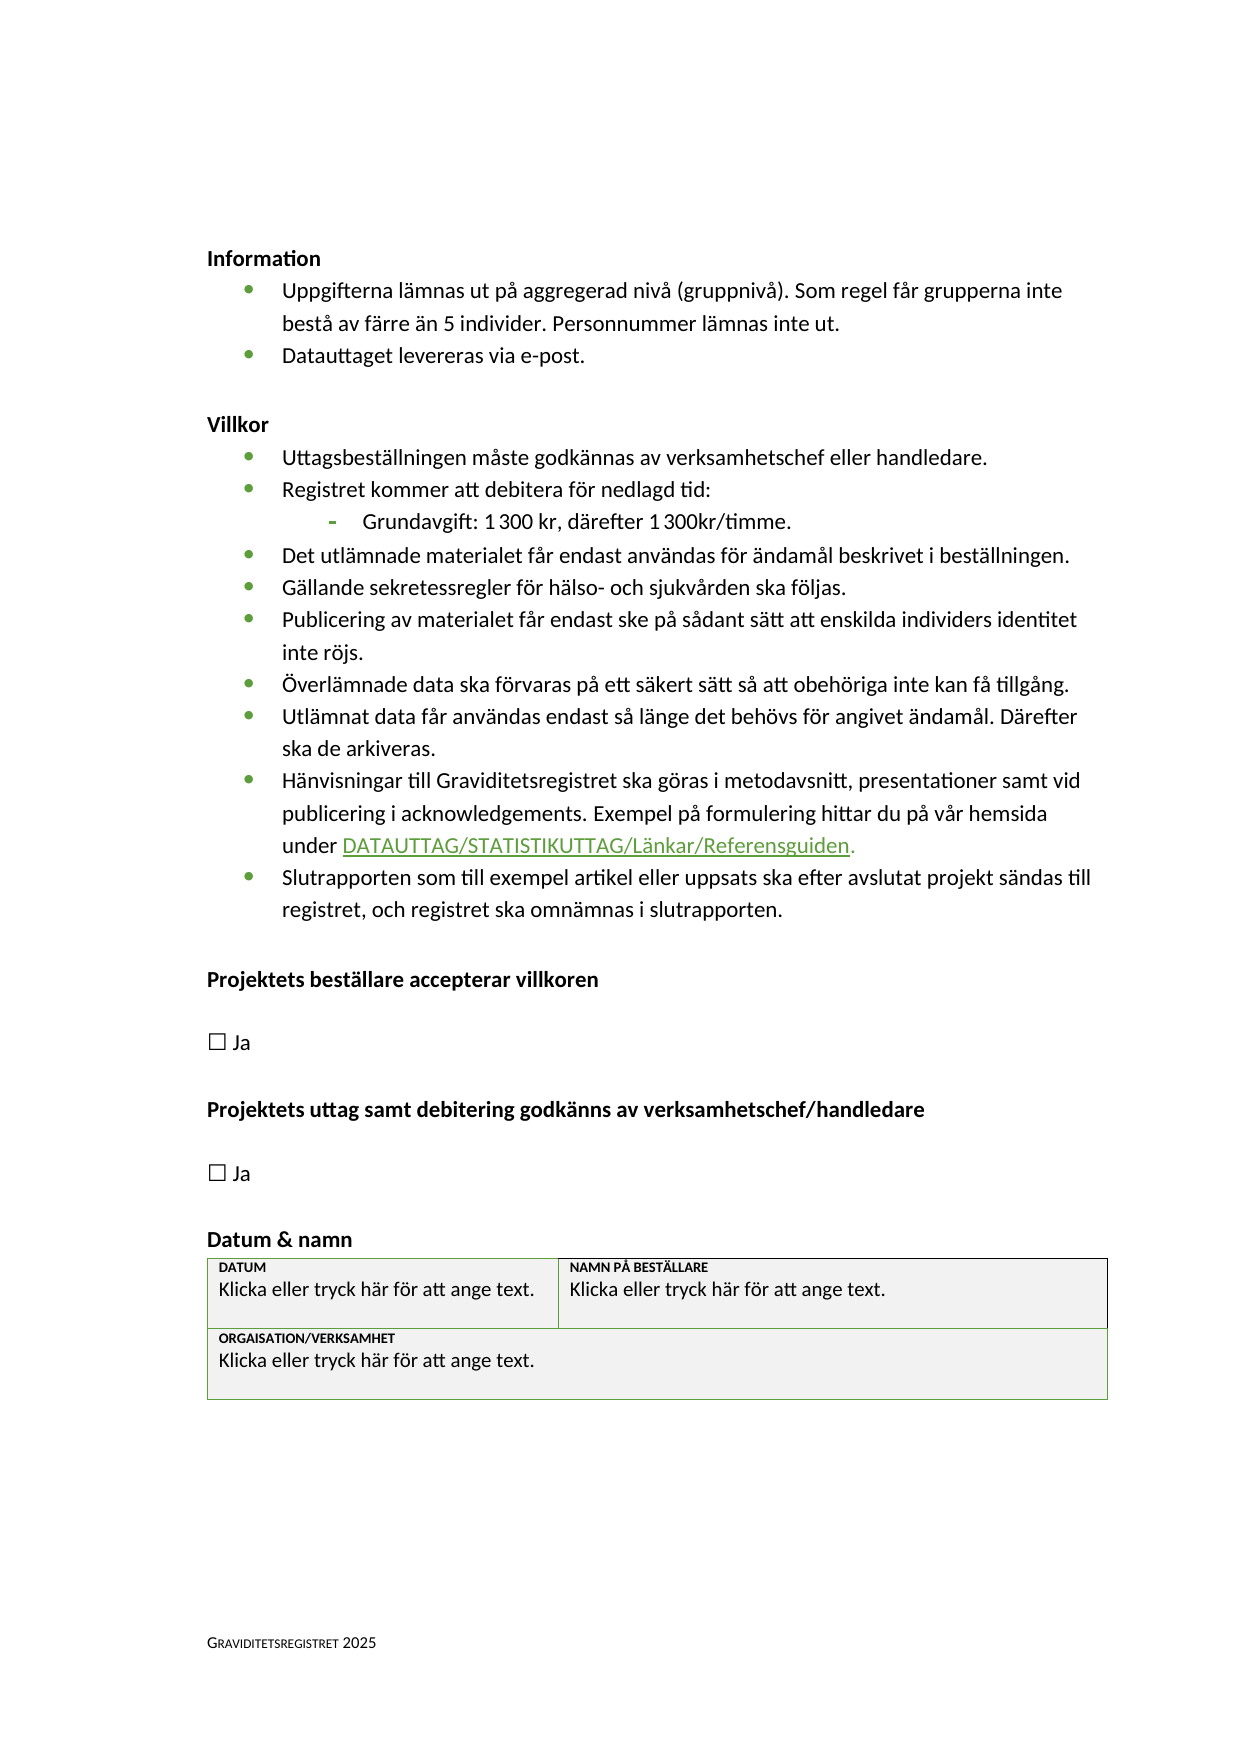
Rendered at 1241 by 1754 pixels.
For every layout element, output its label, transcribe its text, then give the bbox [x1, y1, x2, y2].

subtitle Information [207, 244, 1092, 272]
list Registret kommer att debitera för nedlagd tid: [244, 475, 1092, 503]
table_header DATUM [208, 1259, 558, 1328]
subtitle Datum & namn [207, 1225, 1092, 1253]
subtitle Projektets uttag samt debitering godkänns av verksamhetschef/handledare [207, 1095, 1092, 1123]
subtitle Villkor [207, 411, 1092, 438]
list Slutrapporten som till exempel artikel eller uppsats ska efter avslutat projekt sändas till registret, och registret ska omnämnas i slutrapporten. [244, 863, 1092, 923]
subtitle Projektets beställare accepterar villkoren [207, 965, 1092, 993]
list Publicering av materialet får endast ske på sådant sätt att enskilda individers identitet inte röjs. [244, 606, 1092, 666]
list Överlämnade data ska förvaras på ett säkert sätt så att obehöriga inte kan få tillgång. [244, 670, 1092, 698]
text ☐ Ja [207, 1156, 1092, 1188]
table_cell ORGAISATION/VERKSAMHET [208, 1329, 1107, 1399]
text Ja [207, 1026, 1092, 1058]
list Grundavgift: 1 300 kr, därefter 1 300kr/timme. [325, 507, 1092, 537]
list Gällande sekretessregler för hälso- och sjukvården ska följas. [244, 573, 1092, 601]
list Uttagsbeställningen måste godkännas av verksamhetschef eller handledare. [244, 443, 1092, 471]
list Utlämnat data får användas endast så länge det behövs för angivet ändamål. Därefter ska de arkiveras. [244, 702, 1092, 762]
table_header NAMN PÅ BESTÄLLARE [559, 1259, 1107, 1328]
list Uppgifterna lämnas ut på aggregerad nivå (gruppnivå). Som regel får grupperna inte bestå av färre än 5 individer. Personnummer lämnas inte ut. [244, 276, 1092, 337]
list Datauttaget levereras via e-post. [244, 341, 1092, 369]
list Det utlämnade materialet får endast användas för ändamål beskrivet i beställningen. [244, 541, 1092, 569]
list Hänvisningar till Graviditetsregistret ska göras i metodavsnitt, presentationer samt vid publicering i acknowledgements. Exempel på formulering hittar du på vår hemsida under DATAUTTAG/STATISTIKUTTAG/Länkar/Referensguiden. [244, 767, 1092, 859]
